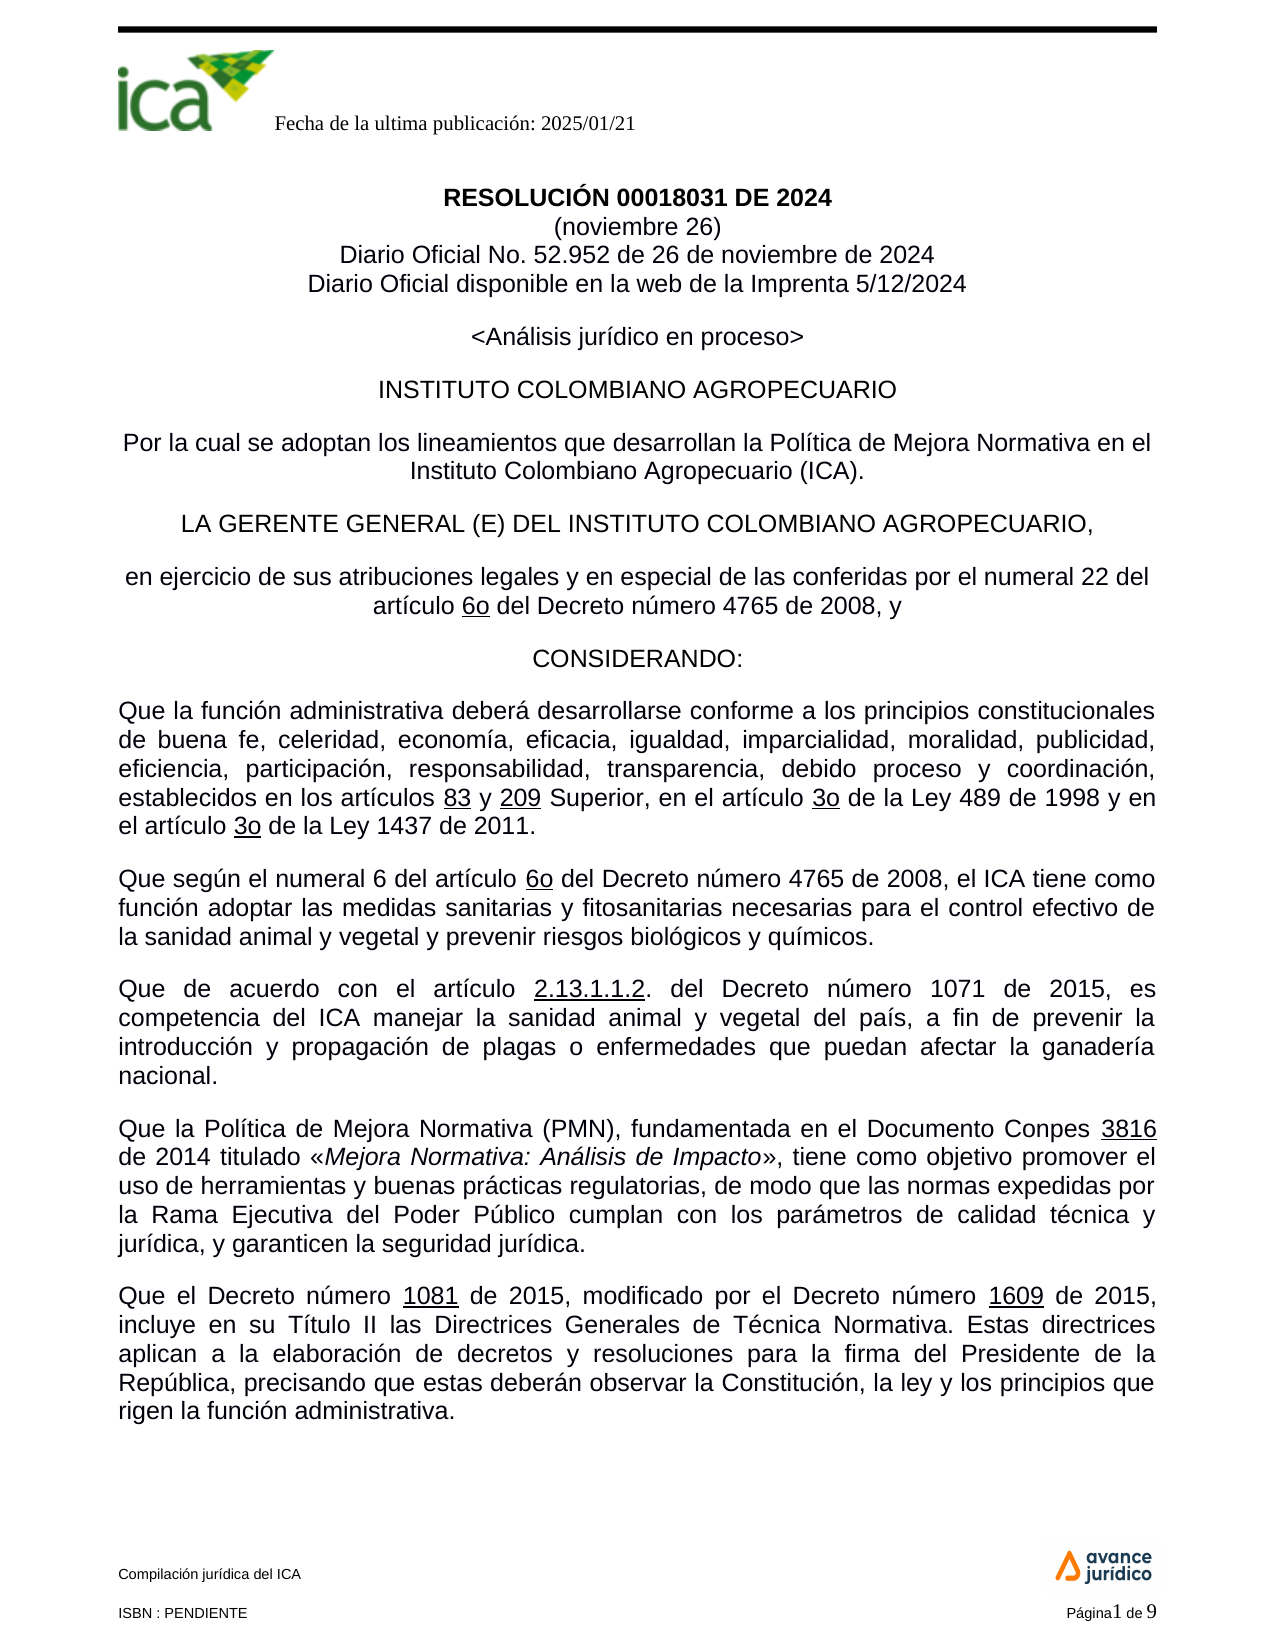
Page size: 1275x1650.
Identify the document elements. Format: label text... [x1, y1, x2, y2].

text Por la cual se adoptan los lineamientos que desarrollan la Política de Mejora Normativa en el Instituto Colombiano Agropecuario (ICA). [118, 428, 1157, 485]
text Que de acuerdo con el artículo 2.13.1.1.2. del Decreto número 1071 de 2015, es competencia del ICA manejar la sanidad animal y vegetal del país, a fin de prevenir la introducción y propagación de plagas o enfermedades que puedan afectar la ganadería nacional. [118, 974, 1157, 1089]
text Que según el numeral 6 del artículo 6o del Decreto número 4765 de 2008, el ICA tiene como función adoptar las medidas sanitarias y fitosanitarias necesarias para el control efectivo de la sanidad animal y vegetal y prevenir riesgos biológicos y químicos. [118, 864, 1157, 950]
text Que la Política de Mejora Normativa (PMN), fundamentada en el Documento Conpes 3816 de 2014 titulado «Mejora Normativa: Análisis de Impacto», tiene como objetivo promover el uso de herramientas y buenas prácticas regulatorias, de modo que las normas expedidas por la Rama Ejecutiva del Poder Público cumplan con los parámetros de calidad técnica y jurídica, y garanticen la seguridad jurídica. [118, 1113, 1157, 1257]
text INSTITUTO COLOMBIANO AGROPECUARIO [118, 375, 1157, 403]
text LA GERENTE GENERAL (E) DEL INSTITUTO COLOMBIANO AGROPECUARIO, [118, 509, 1157, 538]
text Que la función administrativa deberá desarrollarse conforme a los principios constitucionales de buena fe, celeridad, economía, eficacia, igualdad, imparcialidad, moralidad, publicidad, eficiencia, participación, responsabilidad, transparencia, debido proceso y coordinación, establecidos en los artículos 83 y 209 Superior, en el artículo 3o de la Ley 489 de 1998 y en el artículo 3o de la Ley 1437 de 2011. [118, 696, 1157, 840]
text Diario Oficial disponible en la web de la Imprenta 5/12/2024 [118, 269, 1157, 298]
text en ejercicio de sus atribuciones legales y en especial de las conferidas por el numeral 22 del artículo 6o del Decreto número 4765 de 2008, y [118, 562, 1157, 619]
text Que el Decreto número 1081 de 2015, modificado por el Decreto número 1609 de 2015, incluye en su Título II las Directrices Generales de Técnica Normativa. Estas directrices aplican a la elaboración de decretos y resoluciones para la firma del Presidente de la República, precisando que estas deberán observar la Constitución, la ley y los principios que rigen la función administrativa. [118, 1281, 1157, 1425]
text &&RESOLUCIÓN 00018031 DE 2024 [118, 183, 1157, 212]
text <Análisis jurídico en proceso> [118, 322, 1157, 351]
text (noviembre 26) [118, 212, 1157, 240]
text Diario Oficial No. 52.952 de 26 de noviembre de 2024 [118, 240, 1157, 269]
text CONSIDERANDO: [118, 643, 1157, 672]
